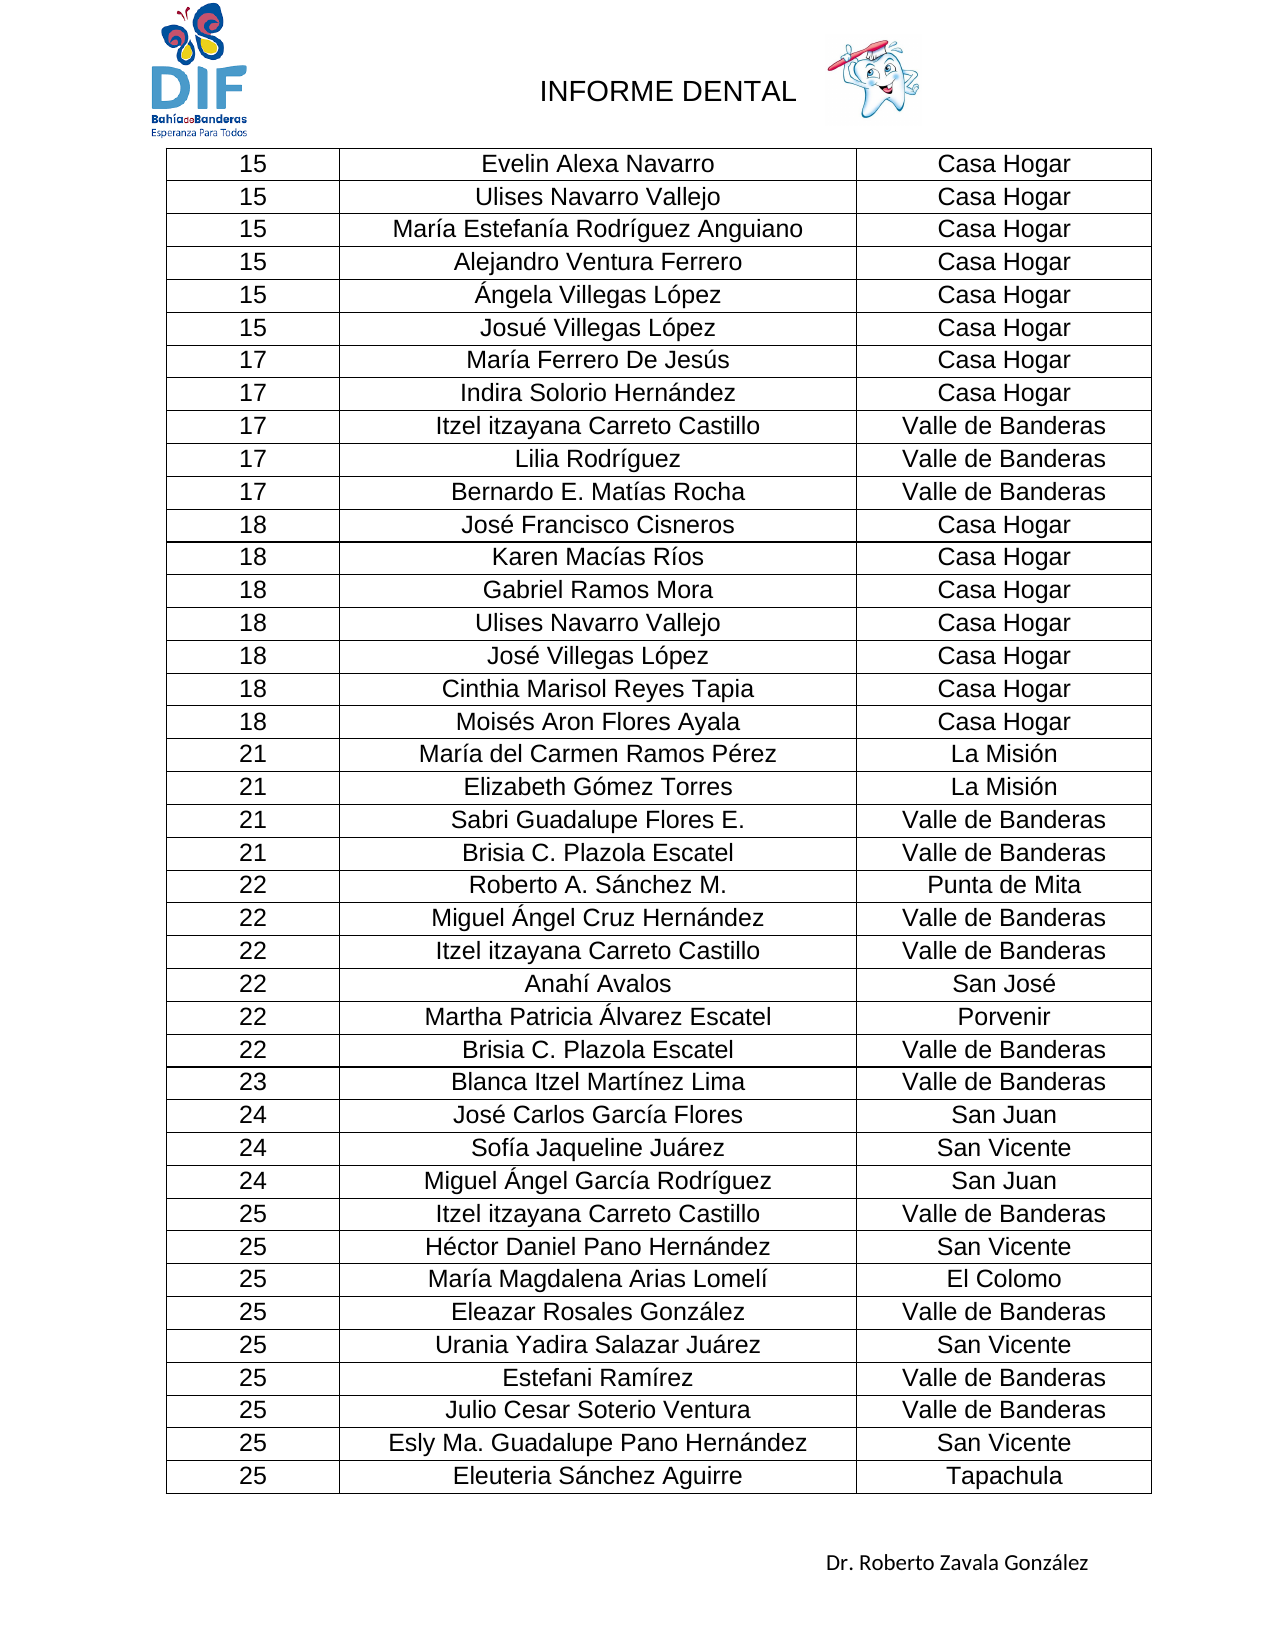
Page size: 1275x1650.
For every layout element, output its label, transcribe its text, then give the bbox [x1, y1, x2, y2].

table_cell Itzel itzayana Carreto Castillo [340, 411, 856, 443]
table_cell Casa Hogar [857, 510, 1151, 541]
table_cell 22 [167, 903, 339, 935]
table_cell San Juan [857, 1166, 1151, 1198]
table_cell 18 [167, 543, 339, 574]
table_cell 25 [167, 1231, 339, 1263]
table_cell Eleuteria Sánchez Aguirre [340, 1461, 856, 1493]
table_cell Blanca Itzel Martínez Lima [340, 1068, 856, 1099]
table_cell Martha Patricia Álvarez Escatel [340, 1002, 856, 1033]
table_cell Brisia C. Plazola Escatel [340, 838, 856, 869]
table_cell María Estefanía Rodríguez Anguiano [340, 214, 856, 246]
table_cell Estefani Ramírez [340, 1363, 856, 1394]
table_cell 18 [167, 575, 339, 607]
table_cell 22 [167, 936, 339, 968]
table_cell 21 [167, 772, 339, 804]
table_cell La Misión [857, 772, 1151, 804]
table_cell Julio Cesar Soterio Ventura [340, 1396, 856, 1427]
picture [824, 34, 922, 126]
table_cell Valle de Banderas [857, 1068, 1151, 1099]
table_cell San Vicente [857, 1428, 1151, 1460]
table_cell Ulises Navarro Vallejo [340, 181, 856, 213]
table_cell Alejandro Ventura Ferrero [340, 247, 856, 279]
table_cell 22 [167, 871, 339, 902]
table_cell Valle de Banderas [857, 1297, 1151, 1329]
table_cell 24 [167, 1133, 339, 1165]
table_cell San Vicente [857, 1231, 1151, 1263]
table_cell Valle de Banderas [857, 411, 1151, 443]
table_cell Evelin Alexa Navarro [340, 149, 856, 180]
table_cell 25 [167, 1461, 339, 1493]
table_cell 18 [167, 706, 339, 738]
table_cell Cinthia Marisol Reyes Tapia [340, 674, 856, 705]
table_cell Esly Ma. Guadalupe Pano Hernández [340, 1428, 856, 1460]
table_cell La Misión [857, 739, 1151, 771]
table_cell 15 [167, 247, 339, 279]
table_cell 25 [167, 1297, 339, 1329]
table_cell 17 [167, 411, 339, 443]
table_cell San Juan [857, 1100, 1151, 1132]
table_cell Valle de Banderas [857, 1396, 1151, 1427]
table_cell 25 [167, 1396, 339, 1427]
table_cell 17 [167, 477, 339, 508]
table_cell Brisia C. Plazola Escatel [340, 1035, 856, 1066]
table_cell San Vicente [857, 1133, 1151, 1165]
table_cell Valle de Banderas [857, 1199, 1151, 1230]
table_cell Eleazar Rosales González [340, 1297, 856, 1329]
table_cell Anahí Avalos [340, 969, 856, 1001]
table_cell Ángela Villegas López [340, 280, 856, 312]
table_cell Elizabeth Gómez Torres [340, 772, 856, 804]
table_cell 15 [167, 214, 339, 246]
table_cell Casa Hogar [857, 181, 1151, 213]
table_cell 18 [167, 674, 339, 705]
table_cell Karen Macías Ríos [340, 543, 856, 574]
table_cell María Ferrero De Jesús [340, 346, 856, 377]
table_cell Gabriel Ramos Mora [340, 575, 856, 607]
table_cell Urania Yadira Salazar Juárez [340, 1330, 856, 1362]
table_cell 25 [167, 1428, 339, 1460]
table_cell Bernardo E. Matías Rocha [340, 477, 856, 508]
table_cell Lilia Rodríguez [340, 444, 856, 476]
table_cell Itzel itzayana Carreto Castillo [340, 936, 856, 968]
table_cell 25 [167, 1330, 339, 1362]
table_cell Porvenir [857, 1002, 1151, 1033]
table_cell Valle de Banderas [857, 477, 1151, 508]
table_cell 18 [167, 641, 339, 673]
table_cell Ulises Navarro Vallejo [340, 608, 856, 640]
table_cell Casa Hogar [857, 543, 1151, 574]
table_cell 18 [167, 510, 339, 541]
table_cell 15 [167, 313, 339, 344]
table_cell 24 [167, 1100, 339, 1132]
table_cell Casa Hogar [857, 247, 1151, 279]
table_cell Valle de Banderas [857, 838, 1151, 869]
table_cell 25 [167, 1264, 339, 1296]
table_cell 22 [167, 1002, 339, 1033]
table_cell Punta de Mita [857, 871, 1151, 902]
table_cell María del Carmen Ramos Pérez [340, 739, 856, 771]
table_cell Itzel itzayana Carreto Castillo [340, 1199, 856, 1230]
table_cell San Vicente [857, 1330, 1151, 1362]
table_cell María Magdalena Arias Lomelí [340, 1264, 856, 1296]
table_cell Roberto A. Sánchez M. [340, 871, 856, 902]
table_cell Indira Solorio Hernández [340, 378, 856, 410]
table_cell Casa Hogar [857, 706, 1151, 738]
table_cell Valle de Banderas [857, 1363, 1151, 1394]
table_cell 22 [167, 1035, 339, 1066]
table_cell Casa Hogar [857, 641, 1151, 673]
table_cell Sofía Jaqueline Juárez [340, 1133, 856, 1165]
table_cell Casa Hogar [857, 214, 1151, 246]
table_cell Casa Hogar [857, 608, 1151, 640]
table_cell 25 [167, 1199, 339, 1230]
table_cell 24 [167, 1166, 339, 1198]
table_cell 18 [167, 608, 339, 640]
table_cell 17 [167, 378, 339, 410]
table_cell 15 [167, 280, 339, 312]
table_cell Valle de Banderas [857, 903, 1151, 935]
picture [113, 0, 285, 156]
table_cell 21 [167, 739, 339, 771]
table_cell 22 [167, 969, 339, 1001]
table_cell 17 [167, 444, 339, 476]
table_cell Valle de Banderas [857, 936, 1151, 968]
table_cell 15 [167, 149, 339, 180]
table_cell 21 [167, 805, 339, 837]
table_cell Casa Hogar [857, 280, 1151, 312]
table_cell Valle de Banderas [857, 444, 1151, 476]
table_cell José Francisco Cisneros [340, 510, 856, 541]
table_cell Valle de Banderas [857, 805, 1151, 837]
table_cell Sabri Guadalupe Flores E. [340, 805, 856, 837]
table_cell Casa Hogar [857, 674, 1151, 705]
table_cell 15 [167, 181, 339, 213]
table_cell 21 [167, 838, 339, 869]
table_cell 17 [167, 346, 339, 377]
table_cell Miguel Ángel Cruz Hernández [340, 903, 856, 935]
table_cell 23 [167, 1068, 339, 1099]
table_cell El Colomo [857, 1264, 1151, 1296]
table_cell José Villegas López [340, 641, 856, 673]
table_cell Moisés Aron Flores Ayala [340, 706, 856, 738]
table_cell Valle de Banderas [857, 1035, 1151, 1066]
table_cell 25 [167, 1363, 339, 1394]
table_cell Héctor Daniel Pano Hernández [340, 1231, 856, 1263]
table_cell José Carlos García Flores [340, 1100, 856, 1132]
table_cell Casa Hogar [857, 378, 1151, 410]
table_cell Casa Hogar [857, 346, 1151, 377]
table_cell Josué Villegas López [340, 313, 856, 344]
table_cell Miguel Ángel García Rodríguez [340, 1166, 856, 1198]
table_cell Casa Hogar [857, 313, 1151, 344]
table_cell Casa Hogar [857, 575, 1151, 607]
table_cell San José [857, 969, 1151, 1001]
table_cell Tapachula [857, 1461, 1151, 1493]
table_cell Casa Hogar [857, 149, 1151, 180]
